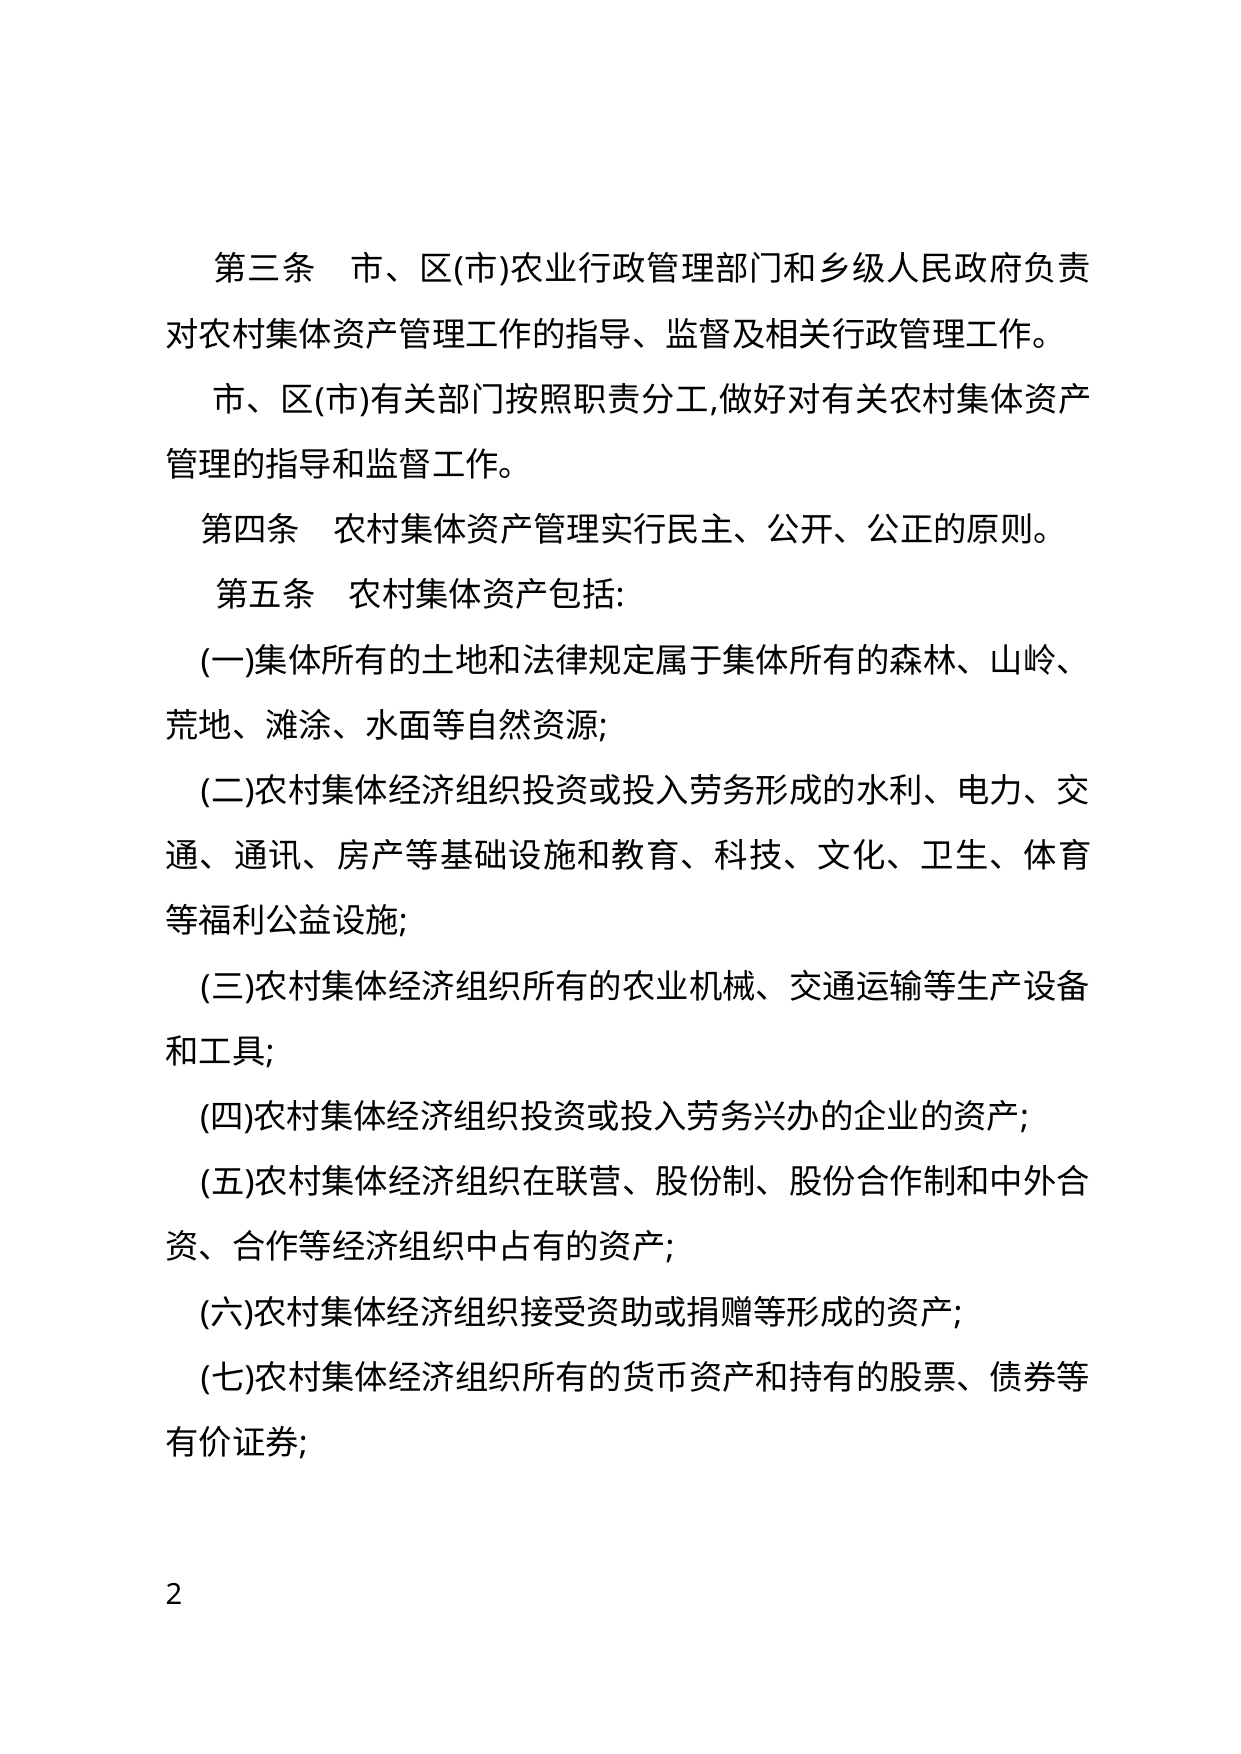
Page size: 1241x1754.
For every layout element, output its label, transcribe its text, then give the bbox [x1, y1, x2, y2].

text 第四条 农村集体资产管理实行民主、公开、公正的原则。 [165, 494, 1093, 560]
text (五)农村集体经济组织在联营、股份制、股份合作制和中外合资、合作等经济组织中占有的资产; [165, 1147, 1093, 1277]
text 第三条 市、区(市)农业行政管理部门和乡级人民政府负责对农村集体资产管理工作的指导、监督及相关行政管理工作。 [165, 234, 1093, 364]
text (四)农村集体经济组织投资或投入劳务兴办的企业的资产; [165, 1081, 1093, 1147]
text (六)农村集体经济组织接受资助或捐赠等形成的资产; [165, 1277, 1093, 1342]
text (一)集体所有的土地和法律规定属于集体所有的森林、山岭、荒地、滩涂、水面等自然资源; [165, 625, 1093, 755]
text 第五条 农村集体资产包括: [165, 560, 1093, 625]
text (二)农村集体经济组织投资或投入劳务形成的水利、电力、交通、通讯、房产等基础设施和教育、科技、文化、卫生、体育等福利公益设施; [165, 755, 1093, 951]
text (七)农村集体经济组织所有的货币资产和持有的股票、债券等有价证券; [165, 1342, 1093, 1473]
text 市、区(市)有关部门按照职责分工,做好对有关农村集体资产管理的指导和监督工作。 [165, 364, 1093, 494]
text (三)农村集体经济组织所有的农业机械、交通运输等生产设备和工具; [165, 951, 1093, 1081]
